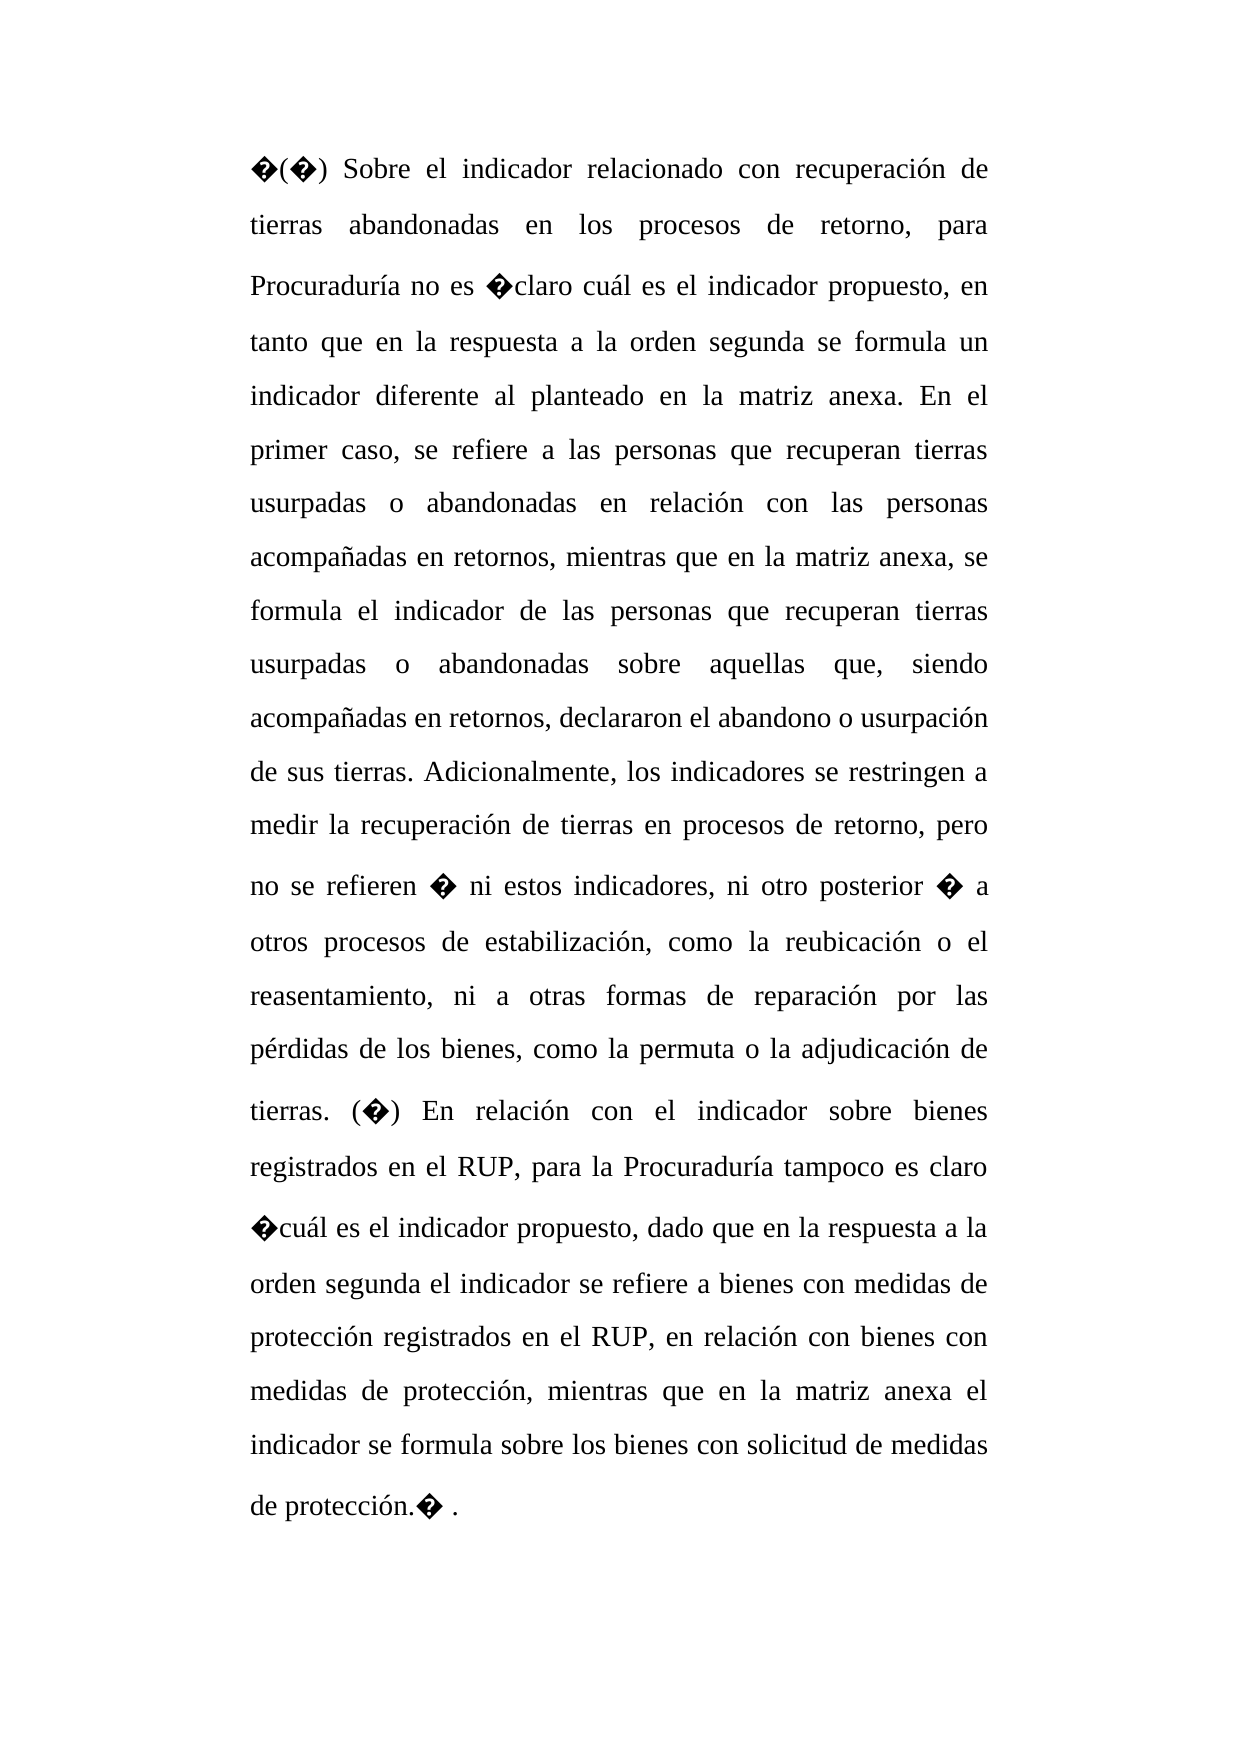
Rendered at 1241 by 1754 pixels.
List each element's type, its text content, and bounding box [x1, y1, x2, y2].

text �(�) Sobre el indicador relacionado con recuperación de tierras abandonadas en los procesos de retorno, para Procuraduría no es �claro cuál es el indicador propuesto, en tanto que en la respuesta a la orden segunda se formula un indicador diferente al planteado en la matriz anexa. En el primer caso, se refiere a las personas que recuperan tierras usurpadas o abandonadas en relación con las personas acompañadas en retornos, mientras que en la matriz anexa, se formula el indicador de las personas que recuperan tierras usurpadas o abandonadas sobre aquellas que, siendo acompañadas en retornos, declararon el abandono o usurpación de sus tierras. Adicionalmente, los indicadores se restringen a medir la recuperación de tierras en procesos de retorno, pero no se refieren � ni estos indicadores, ni otro posterior � a otros procesos de estabilización, como la reubicación o el reasentamiento, ni a otras formas de reparación por las pérdidas de los bienes, como la permuta o la adjudicación de tierras. (�) En relación con el indicador sobre bienes registrados en el RUP, para la Procuraduría tampoco es claro �cuál es el indicador propuesto, dado que en la respuesta a la orden segunda el indicador se refiere a bienes con medidas de protección registrados en el RUP, en relación con bienes con medidas de protección, mientras que en la matriz anexa el indicador se formula sobre los bienes con solicitud de medidas de protección.� . [250, 148, 989, 1524]
